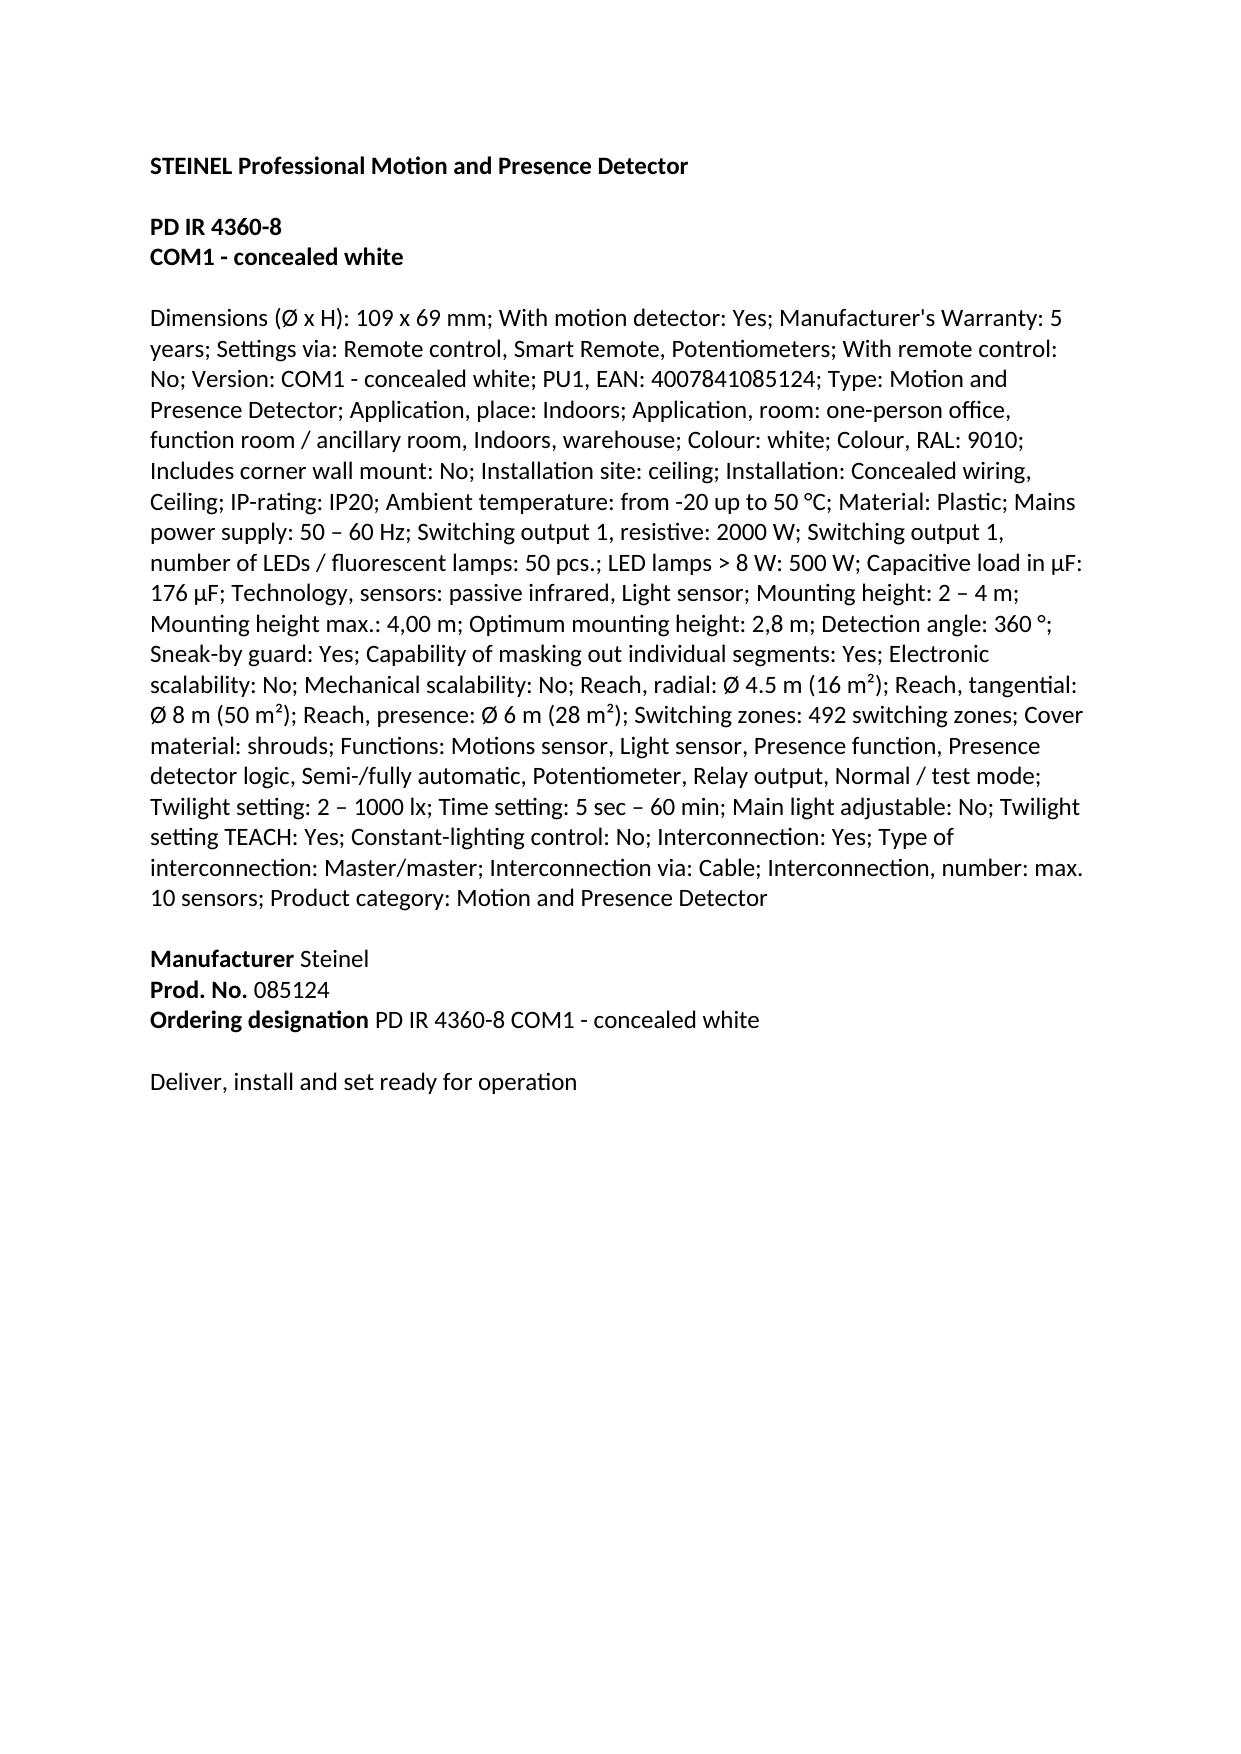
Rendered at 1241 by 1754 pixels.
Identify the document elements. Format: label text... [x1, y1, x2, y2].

text Prod. No. 085124 [150, 974, 1090, 1004]
text COM1 - concealed white [150, 242, 1090, 272]
text Manufacturer Steinel [150, 943, 1090, 974]
text PD IR 4360-8 [150, 211, 1090, 242]
text STEINEL Professional Motion and Presence Detector [150, 150, 1090, 181]
text Ordering designation PD IR 4360-8 COM1 - concealed white [150, 1004, 1090, 1035]
text Dimensions (Ø x H): 109 x 69 mm; With motion detector: Yes; Manufacturer's Warranty: 5 years; Settings via: Remote control, Smart Remote, Potentiometers; With remote control: No; Version: COM1 - concealed white; PU1, EAN: 4007841085124; Type: Motion and Presence Detector; Application, place: Indoors; Application, room: one-person office, function room / ancillary room, Indoors, warehouse; Colour: white; Colour, RAL: 9010; Includes corner wall mount: No; Installation site: ceiling; Installation: Concealed wiring, Ceiling; IP-rating: IP20; Ambient temperature: from -20 up to 50 °C; Material: Plastic; Mains power supply: 50 – 60 Hz; Switching output 1, resistive: 2000 W; Switching output 1, number of LEDs / fluorescent lamps: 50 pcs.; LED lamps > 8 W: 500 W; Capacitive load in μF: 176 µF; Technology, sensors: passive infrared, Light sensor; Mounting height: 2 – 4 m; Mounting height max.: 4,00 m; Optimum mounting height: 2,8 m; Detection angle: 360 °; Sneak-by guard: Yes; Capability of masking out individual segments: Yes; Electronic scalability: No; Mechanical scalability: No; Reach, radial: Ø 4.5 m (16 m²); Reach, tangential: Ø 8 m (50 m²); Reach, presence: Ø 6 m (28 m²); Switching zones: 492 switching zones; Cover material: shrouds; Functions: Motions sensor, Light sensor, Presence function, Presence detector logic, Semi-/fully automatic, Potentiometer, Relay output, Normal / test mode; Twilight setting: 2 – 1000 lx; Time setting: 5 sec – 60 min; Main light adjustable: No; Twilight setting TEACH: Yes; Constant-lighting control: No; Interconnection: Yes; Type of interconnection: Master/master; Interconnection via: Cable; Interconnection, number: max. 10 sensors; Product category: Motion and Presence Detector [150, 303, 1090, 913]
text Deliver, install and set ready for operation [150, 1066, 1090, 1096]
